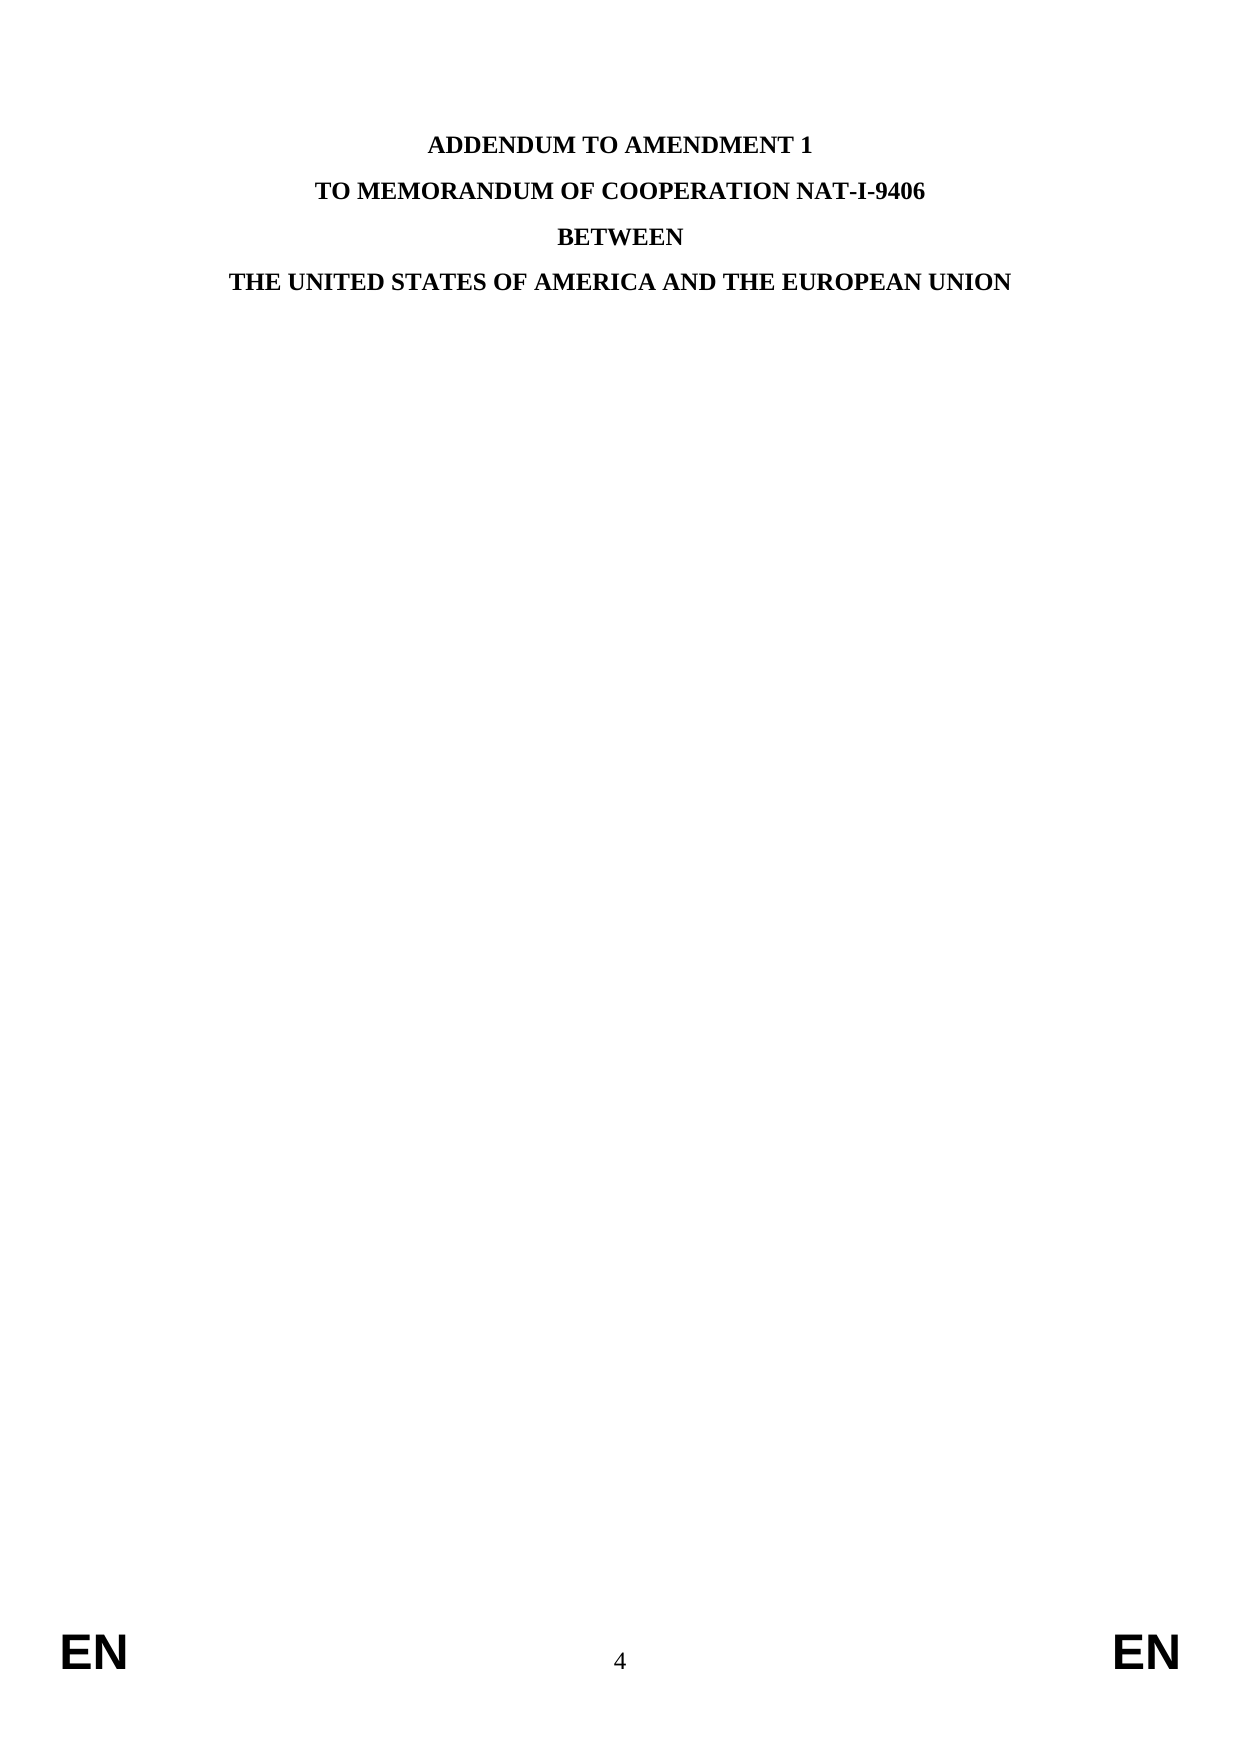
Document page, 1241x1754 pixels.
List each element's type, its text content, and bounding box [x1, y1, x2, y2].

text TO MEMORANDUM OF COOPERATION NAT-I-9406 [148, 176, 1093, 205]
text ADDENDUM TO AMENDMENT 1 [148, 131, 1093, 159]
text THE UNITED STATES OF AMERICA AND THE EUROPEAN UNION [148, 267, 1093, 296]
text BETWEEN [148, 222, 1093, 250]
